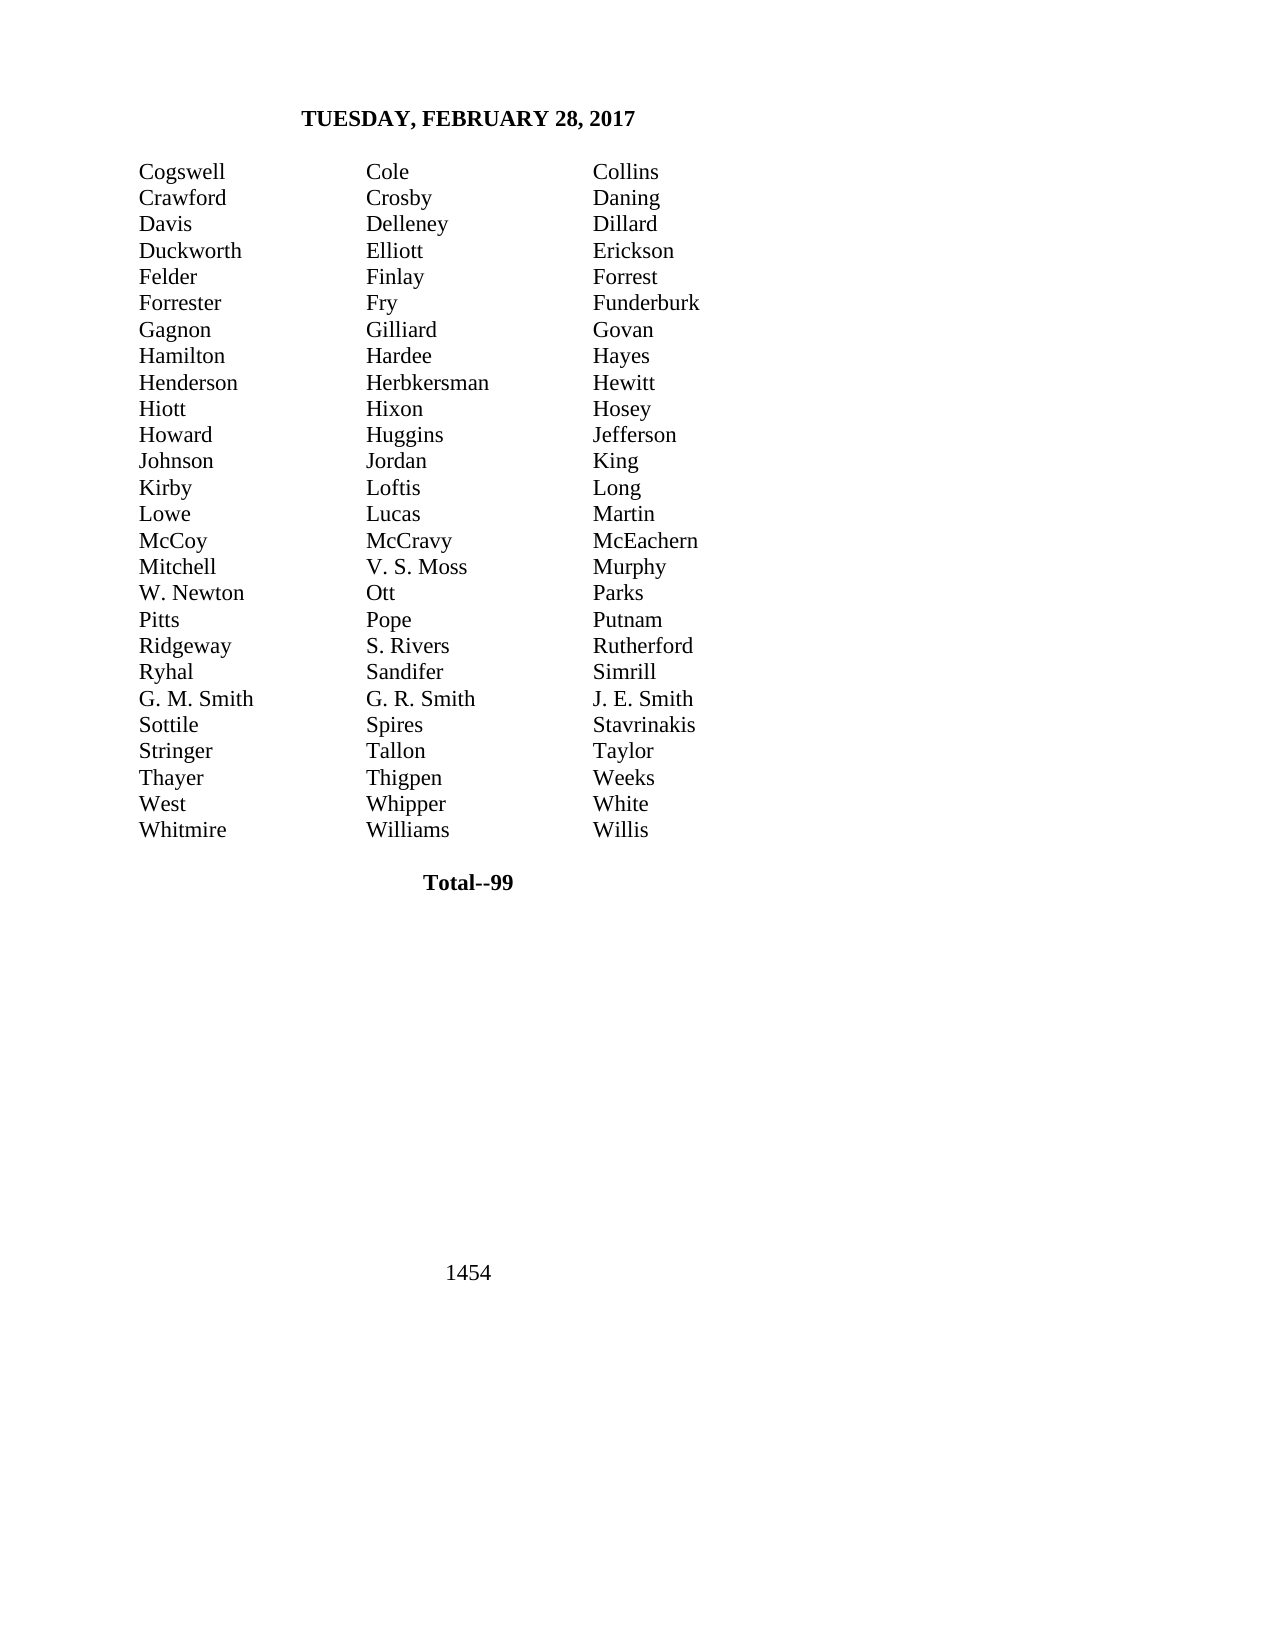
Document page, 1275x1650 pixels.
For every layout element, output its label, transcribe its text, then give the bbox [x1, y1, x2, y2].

table_cell Pope [355, 606, 581, 632]
table_cell Crawford [128, 184, 354, 210]
table_cell Rutherford [581, 632, 808, 658]
table_cell Murphy [581, 553, 808, 579]
table_cell Sandifer [355, 659, 581, 685]
table_cell Cole [355, 158, 581, 184]
table_cell Spires [355, 711, 581, 737]
table_cell Stavrinakis [581, 711, 808, 737]
table_cell Elliott [355, 237, 581, 263]
table_cell Mitchell [128, 553, 354, 579]
table_cell Putnam [581, 606, 808, 632]
table_cell Herbkersman [355, 369, 581, 395]
table_cell Loftis [355, 474, 581, 500]
table_cell Dillard [581, 210, 808, 237]
table_cell Cogswell [128, 158, 354, 184]
table_cell King [581, 448, 808, 474]
table_cell Govan [581, 316, 808, 342]
table_cell Kirby [128, 474, 354, 500]
table_cell Lowe [128, 500, 354, 527]
table_cell Parks [581, 579, 808, 606]
table_cell G. R. Smith [355, 685, 581, 711]
table_cell G. M. Smith [128, 685, 354, 711]
table_cell West [128, 790, 354, 817]
table_cell Hardee [355, 342, 581, 368]
table_cell Hosey [581, 395, 808, 421]
table_cell Collins [581, 158, 808, 184]
table_cell Ryhal [128, 659, 354, 685]
table_cell Gilliard [355, 316, 581, 342]
table_cell McCravy [355, 527, 581, 553]
table_cell Thayer [128, 764, 354, 790]
table_cell Delleney [355, 210, 581, 237]
table_cell Taylor [581, 738, 808, 764]
table_cell Funderburk [581, 290, 808, 316]
table_cell Forrest [581, 263, 808, 289]
table_cell Weeks [581, 764, 808, 790]
table_cell J. E. Smith [581, 685, 808, 711]
table_cell Martin [581, 500, 808, 527]
table_cell Huggins [355, 421, 581, 448]
table_cell V. S. Moss [355, 553, 581, 579]
table_cell Pitts [128, 606, 354, 632]
table_cell Forrester [128, 290, 354, 316]
table_cell S. Rivers [355, 632, 581, 658]
table_cell Thigpen [355, 764, 581, 790]
table_cell Sottile [128, 711, 354, 737]
table_cell McEachern [581, 527, 808, 553]
table_cell McCoy [128, 527, 354, 553]
table_cell Jordan [355, 448, 581, 474]
table_cell Ott [355, 579, 581, 606]
table_cell W. Newton [128, 579, 354, 606]
table_cell Tallon [355, 738, 581, 764]
table_cell Williams [355, 817, 581, 843]
table_cell Duckworth [128, 237, 354, 263]
table_cell Davis [128, 210, 354, 237]
table_cell Willis [581, 817, 808, 843]
table_cell Long [581, 474, 808, 500]
table_cell Stringer [128, 738, 354, 764]
table_cell Ridgeway [128, 632, 354, 658]
table_cell Whipper [355, 790, 581, 817]
table_cell Hiott [128, 395, 354, 421]
table_cell Hewitt [581, 369, 808, 395]
table_cell Lucas [355, 500, 581, 527]
table_cell Felder [128, 263, 354, 289]
table_cell Johnson [128, 448, 354, 474]
text Total--99 [127, 869, 786, 896]
table_cell Hayes [581, 342, 808, 368]
table_cell Crosby [355, 184, 581, 210]
table_cell Jefferson [581, 421, 808, 448]
table_cell Erickson [581, 237, 808, 263]
table_cell Finlay [355, 263, 581, 289]
table_cell Gagnon [128, 316, 354, 342]
table_cell Howard [128, 421, 354, 448]
table_cell White [581, 790, 808, 817]
table_cell Daning [581, 184, 808, 210]
table_cell Whitmire [128, 817, 354, 843]
table_cell Henderson [128, 369, 354, 395]
table_cell Fry [355, 290, 581, 316]
table_cell Hamilton [128, 342, 354, 368]
table_cell Simrill [581, 659, 808, 685]
table_cell Hixon [355, 395, 581, 421]
